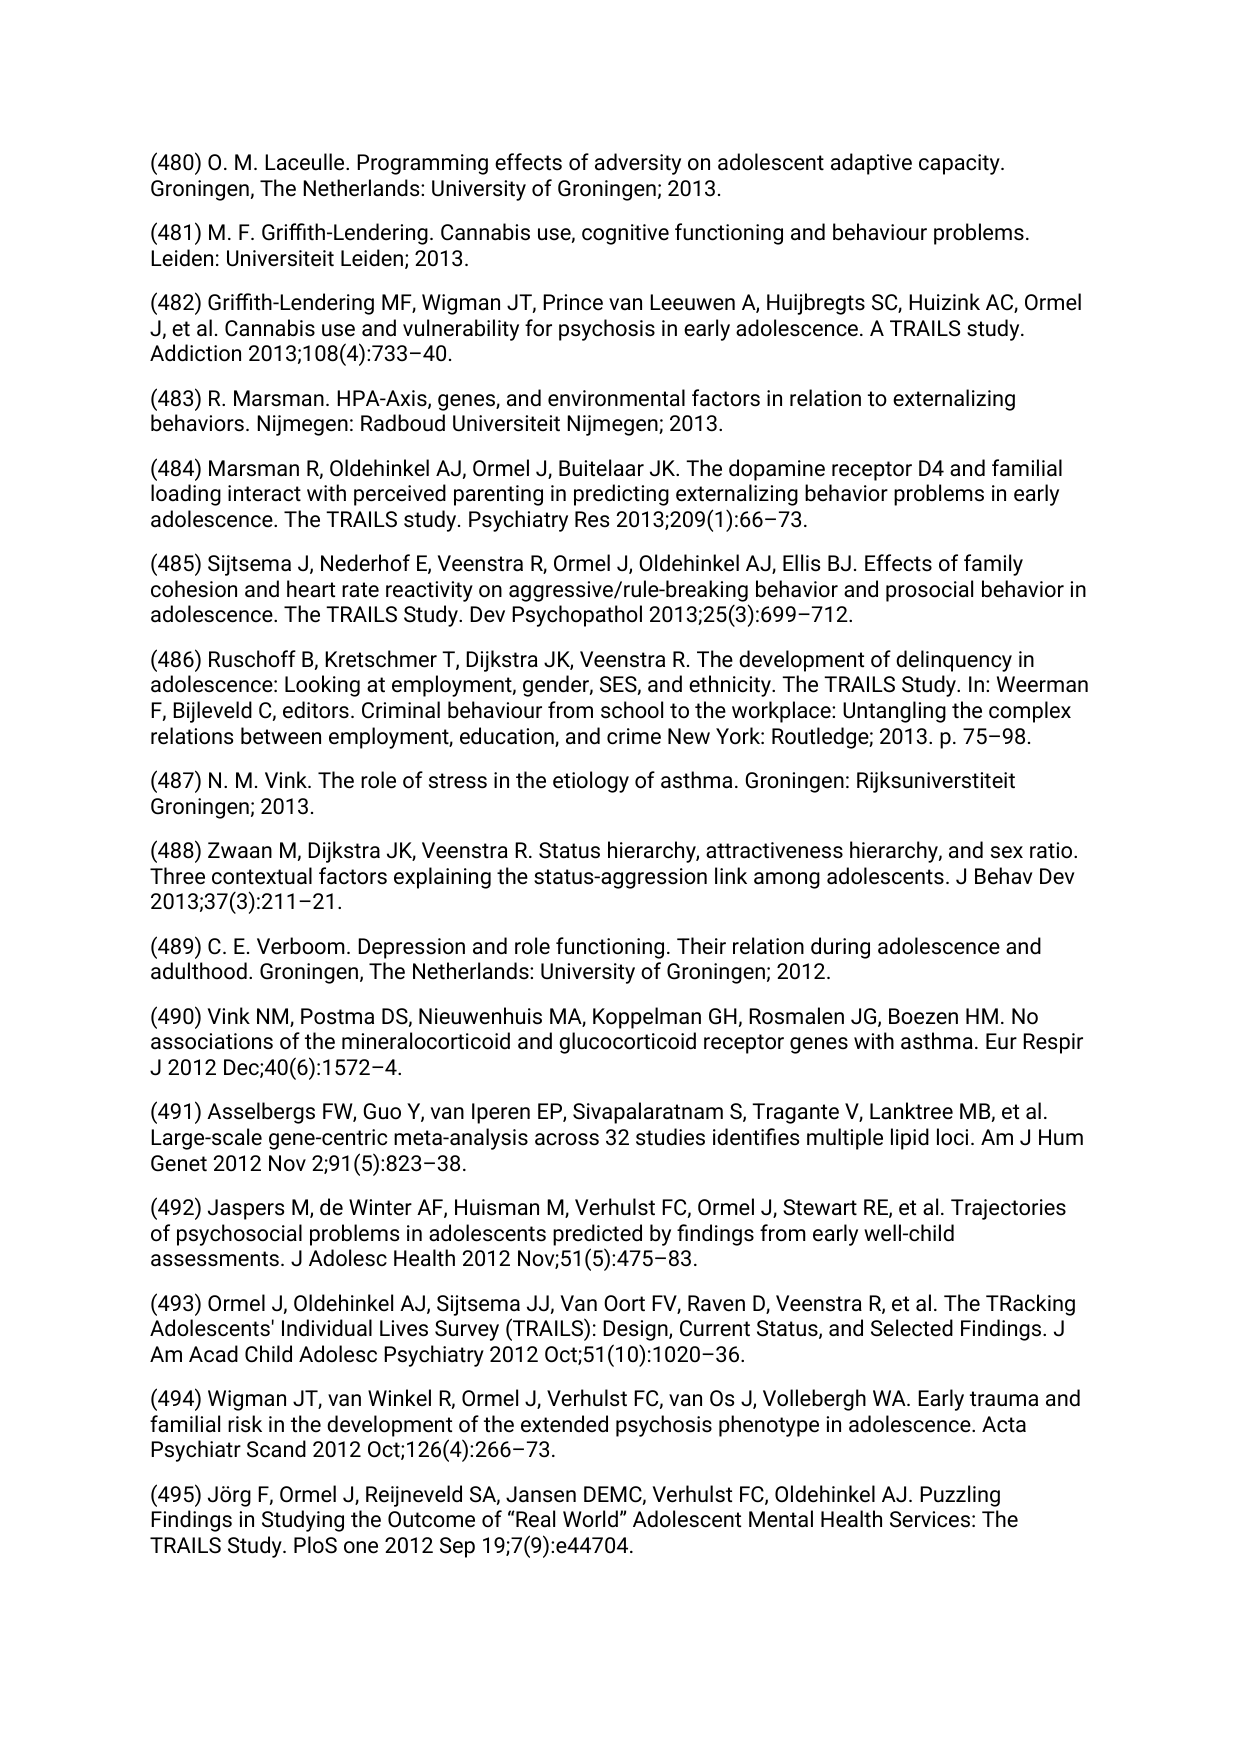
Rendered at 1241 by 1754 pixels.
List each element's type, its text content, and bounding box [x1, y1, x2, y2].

text (484) Marsman R, Oldehinkel AJ, Ormel J, Buitelaar JK. The dopamine receptor D4 and familial loading interact with perceived parenting in predicting externalizing behavior problems in early adolescence. The TRAILS study. Psychiatry Res 2013;209(1):66–73. [150, 456, 1090, 532]
text (492) Jaspers M, de Winter AF, Huisman M, Verhulst FC, Ormel J, Stewart RE, et al. Trajectories of psychosocial problems in adolescents predicted by findings from early well-child assessments. J Adolesc Health 2012 Nov;51(5):475–83. [150, 1195, 1090, 1272]
text (489) C. E. Verboom. Depression and role functioning. Their relation during adolescence and adulthood. Groningen, The Netherlands: University of Groningen; 2012. [150, 934, 1090, 985]
text (491) Asselbergs FW, Guo Y, van Iperen EP, Sivapalaratnam S, Tragante V, Lanktree MB, et al. Large-scale gene-centric meta-analysis across 32 studies identifies multiple lipid loci. Am J Hum Genet 2012 Nov 2;91(5):823–38. [150, 1099, 1090, 1176]
text (487) N. M. Vink. The role of stress in the etiology of asthma. Groningen: Rijksuniverstiteit Groningen; 2013. [150, 768, 1090, 819]
text (480) O. M. Laceulle. Programming effects of adversity on adolescent adaptive capacity. Groningen, The Netherlands: University of Groningen; 2013. [150, 150, 1090, 201]
text (482) Griffith-Lendering MF, Wigman JT, Prince van Leeuwen A, Huijbregts SC, Huizink AC, Ormel J, et al. Cannabis use and vulnerability for psychosis in early adolescence. A TRAILS study. Addiction 2013;108(4):733–40. [150, 290, 1090, 367]
text (485) Sijtsema J, Nederhof E, Veenstra R, Ormel J, Oldehinkel AJ, Ellis BJ. Effects of family cohesion and heart rate reactivity on aggressive/rule-breaking behavior and prosocial behavior in adolescence. The TRAILS Study. Dev Psychopathol 2013;25(3):699–712. [150, 551, 1090, 628]
text (481) M. F. Griffith-Lendering. Cannabis use, cognitive functioning and behaviour problems. Leiden: Universiteit Leiden; 2013. [150, 220, 1090, 271]
text (490) Vink NM, Postma DS, Nieuwenhuis MA, Koppelman GH, Rosmalen JG, Boezen HM. No associations of the mineralocorticoid and glucocorticoid receptor genes with asthma. Eur Respir J 2012 Dec;40(6):1572–4. [150, 1004, 1090, 1081]
text (486) Ruschoff B, Kretschmer T, Dijkstra JK, Veenstra R. The development of delinquency in adolescence: Looking at employment, gender, SES, and ethnicity. The TRAILS Study. In: Weerman F, Bijleveld C, editors. Criminal behaviour from school to the workplace: Untangling the complex relations between employment, education, and crime New York: Routledge; 2013. p. 75–98. [150, 647, 1090, 749]
text (483) R. Marsman. HPA-Axis, genes, and environmental factors in relation to externalizing behaviors. Nijmegen: Radboud Universiteit Nijmegen; 2013. [150, 386, 1090, 437]
text (494) Wigman JT, van Winkel R, Ormel J, Verhulst FC, van Os J, Vollebergh WA. Early trauma and familial risk in the development of the extended psychosis phenotype in adolescence. Acta Psychiatr Scand 2012 Oct;126(4):266–73. [150, 1386, 1090, 1463]
text (495) Jörg F, Ormel J, Reijneveld SA, Jansen DEMC, Verhulst FC, Oldehinkel AJ. Puzzling Findings in Studying the Outcome of “Real World” Adolescent Mental Health Services: The TRAILS Study. PloS one 2012 Sep 19;7(9):e44704. [150, 1482, 1090, 1559]
text (488) Zwaan M, Dijkstra JK, Veenstra R. Status hierarchy, attractiveness hierarchy, and sex ratio. Three contextual factors explaining the status-aggression link among adolescents. J Behav Dev 2013;37(3):211–21. [150, 838, 1090, 915]
text (493) Ormel J, Oldehinkel AJ, Sijtsema JJ, Van Oort FV, Raven D, Veenstra R, et al. The TRacking Adolescents' Individual Lives Survey (TRAILS): Design, Current Status, and Selected Findings. J Am Acad Child Adolesc Psychiatry 2012 Oct;51(10):1020–36. [150, 1291, 1090, 1367]
